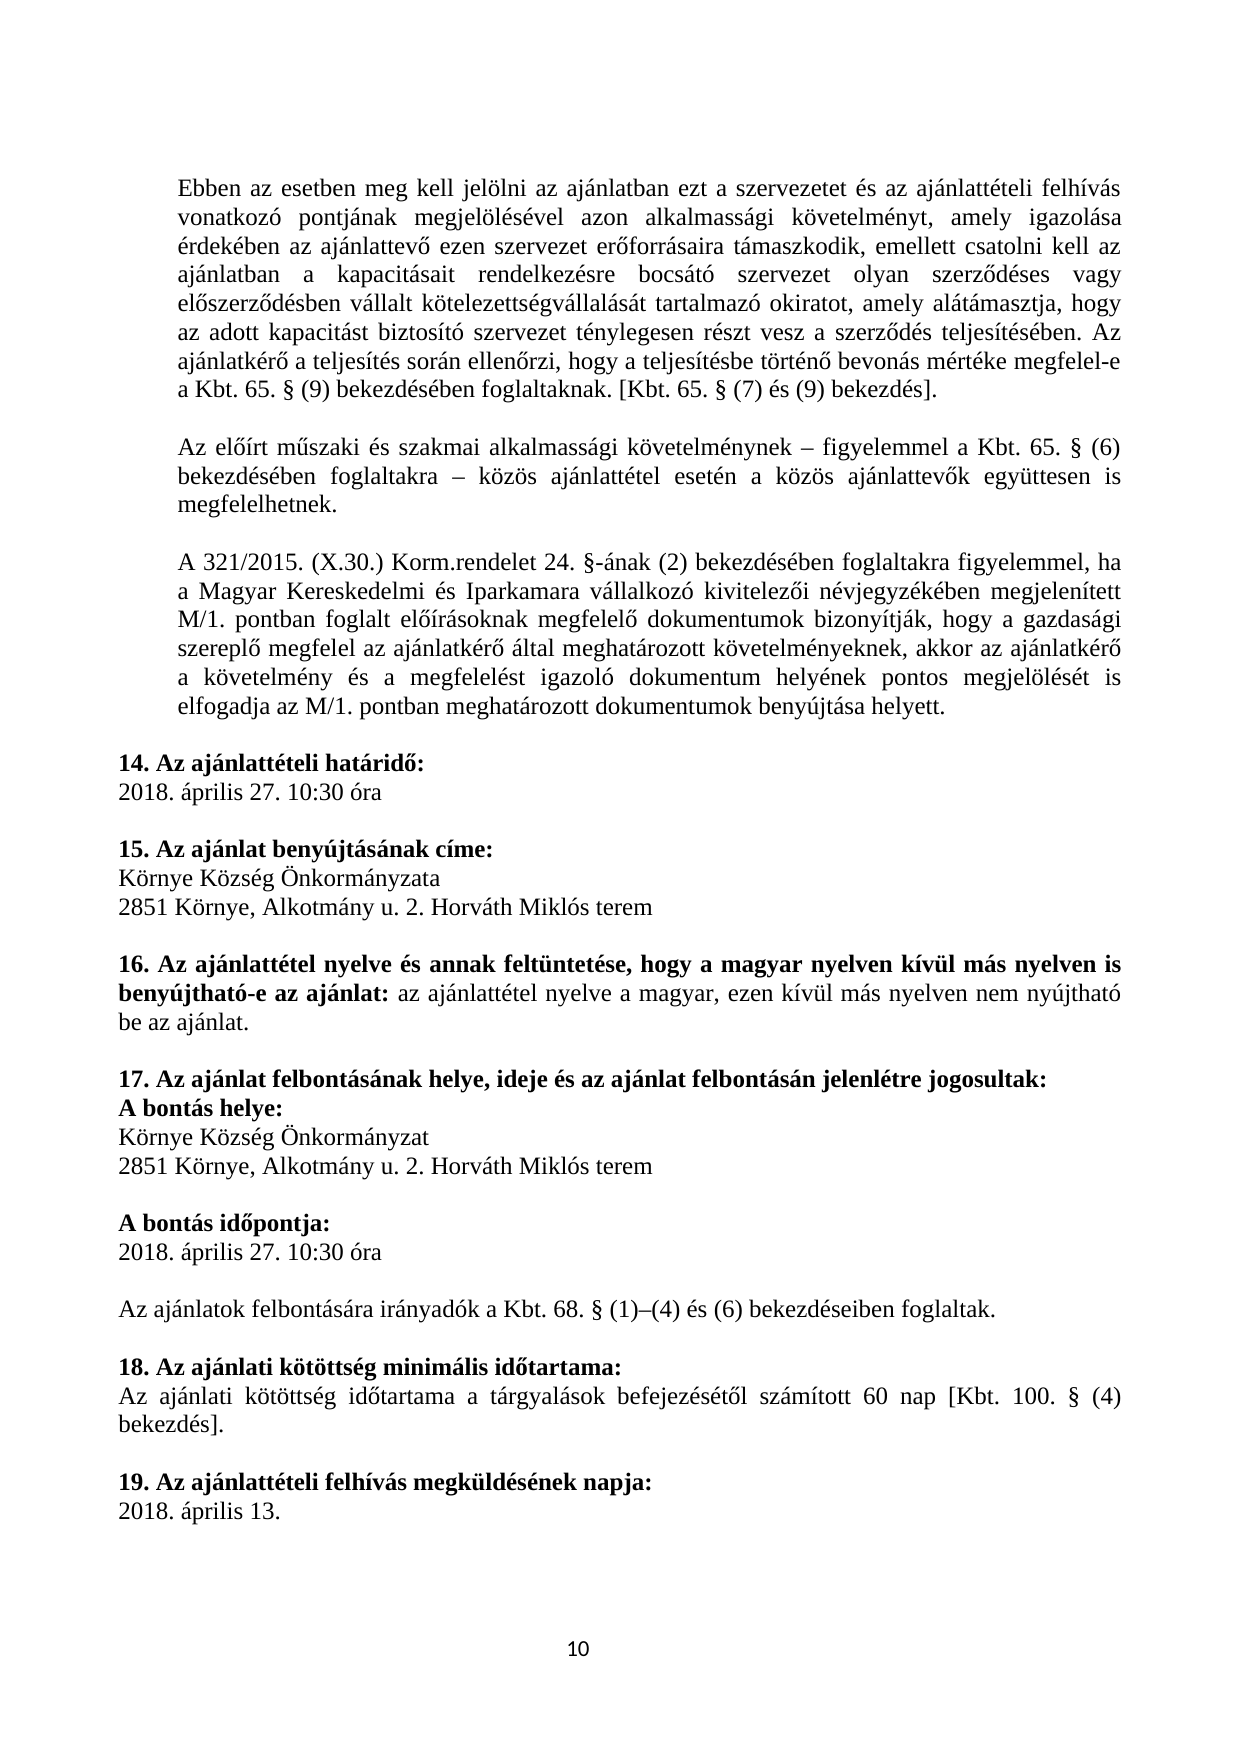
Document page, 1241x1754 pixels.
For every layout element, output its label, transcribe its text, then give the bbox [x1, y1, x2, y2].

text 16. Az ajánlattétel nyelve és annak feltüntetése, hogy a magyar nyelven kívül más nyelven is benyújtható-e az ajánlat: az ajánlattétel nyelve a magyar, ezen kívül más nyelven nem nyújtható be az ajánlat. [118, 949, 1122, 1036]
text Környe Község Önkormányzata [118, 863, 1122, 892]
text Az előírt műszaki és szakmai alkalmassági követelménynek – figyelemmel a Kbt. 65. § (6) bekezdésében foglaltakra – közös ajánlattétel esetén a közös ajánlattevők együttesen is megfelelhetnek. [177, 432, 1122, 518]
text 15. Az ajánlat benyújtásának címe: [118, 834, 1122, 863]
text A 321/2015. (X.30.) Korm.rendelet 24. §-ának (2) bekezdésében foglaltakra figyelemmel, ha a Magyar Kereskedelmi és Iparkamara vállalkozó kivitelezői névjegyzékében megjelenített M/1. pontban foglalt előírásoknak megfelelő dokumentumok bizonyítják, hogy a gazdasági szereplő megfelel az ajánlatkérő által meghatározott követelményeknek, akkor az ajánlatkérő a követelmény és a megfelelést igazoló dokumentum helyének pontos megjelölését is elfogadja az M/1. pontban meghatározott dokumentumok benyújtása helyett. [177, 547, 1122, 719]
text 2018. április 13. [118, 1496, 1122, 1524]
text 2018. április 27. 10:30 óra [118, 777, 1122, 806]
text 2851 Környe, Alkotmány u. 2. Horváth Miklós terem [118, 1151, 1122, 1179]
text Az ajánlatok felbontására irányadók a Kbt. 68. § (1)–(4) és (6) bekezdéseiben foglaltak. [118, 1294, 1122, 1323]
text 2018. április 27. 10:30 óra [118, 1237, 1122, 1266]
text A bontás helye: [118, 1093, 1122, 1122]
text 14. Az ajánlattételi határidő: [118, 748, 1122, 777]
text Ebben az esetben meg kell jelölni az ajánlatban ezt a szervezetet és az ajánlattételi felhívás vonatkozó pontjának megjelölésével azon alkalmassági követelményt, amely igazolása érdekében az ajánlattevő ezen szervezet erőforrásaira támaszkodik, emellett csatolni kell az ajánlatban a kapacitásait rendelkezésre bocsátó szervezet olyan szerződéses vagy előszerződésben vállalt kötelezettségvállalását tartalmazó okiratot, amely alátámasztja, hogy az adott kapacitást biztosító szervezet ténylegesen részt vesz a szerződés teljesítésében. Az ajánlatkérő a teljesítés során ellenőrzi, hogy a teljesítésbe történő bevonás mértéke megfelel-e a Kbt. 65. § (9) bekezdésében foglaltaknak. [Kbt. 65. § (7) és (9) bekezdés]. [177, 173, 1122, 403]
text Környe Község Önkormányzat [118, 1122, 1122, 1151]
text 17. Az ajánlat felbontásának helye, ideje és az ajánlat felbontásán jelenlétre jogosultak: [118, 1064, 1122, 1093]
text 19. Az ajánlattételi felhívás megküldésének napja: [118, 1467, 1122, 1496]
text 18. Az ajánlati kötöttség minimális időtartama: [118, 1352, 1122, 1381]
text 2851 Környe, Alkotmány u. 2. Horváth Miklós terem [118, 892, 1122, 921]
text Az ajánlati kötöttség időtartama a tárgyalások befejezésétől számított 60 nap [Kbt. 100. § (4) bekezdés]. [118, 1381, 1122, 1438]
text A bontás időpontja: [118, 1208, 1122, 1237]
